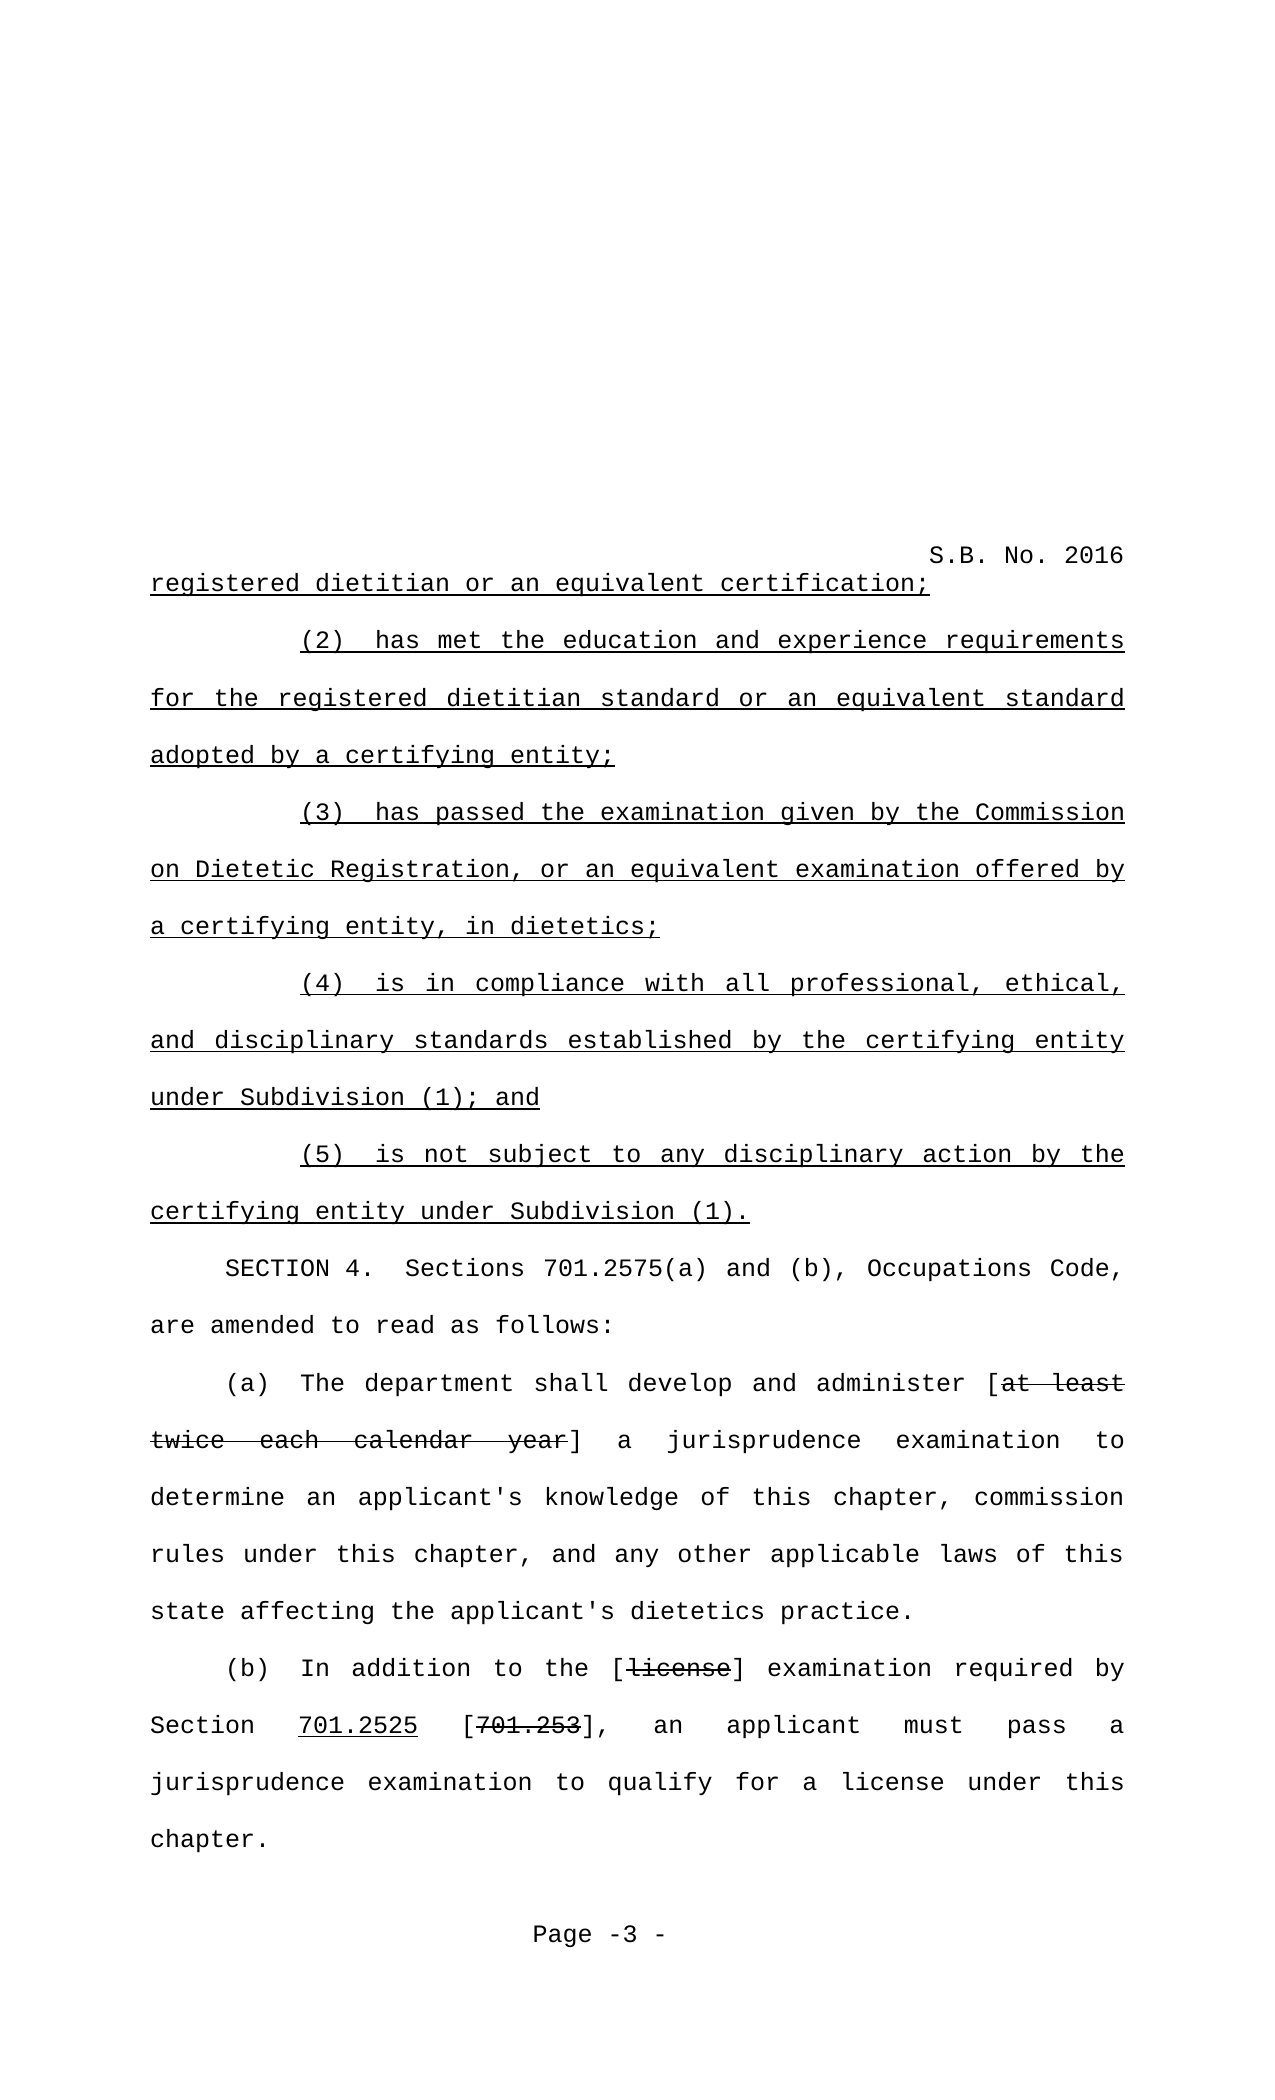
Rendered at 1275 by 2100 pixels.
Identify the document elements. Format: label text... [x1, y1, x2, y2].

text (3) has passed the examination given by the Commission on Dietetic Registration, or an equivalent examination offered by a certifying entity, in dietetics; [150, 881, 1125, 942]
text (2) has met the education and experience requirements for the registered dietitian standard or an equivalent standard adopted by a certifying entity; [150, 710, 1125, 771]
text (5) is not subject to any disciplinary action by the certifying entity under Subdivision (1). [150, 1142, 1125, 1227]
text (4) is in compliance with all professional, ethical, and disciplinary standards established by the certifying entity under Subdivision (1); and [150, 1052, 1125, 1113]
text (4) is in compliance with all professional, ethical, and disciplinary standards established by the certifying entity under Subdivision (1); and [150, 970, 1125, 1051]
text (2) has met the education and experience requirements for the registered dietitian standard or an equivalent standard adopted by a certifying entity; [150, 628, 1125, 708]
text SECTION 4. Sections 701.2575(a) and (b), Occupations Code, are amended to read as follows: [150, 1256, 1125, 1341]
text (b) In addition to the [license] examination required by Section 701.2525 [701.253], an applicant must pass a jurisprudence examination to qualify for a license under this chapter. [150, 1655, 1125, 1855]
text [150, 571, 1125, 599]
text (a) The department shall develop and administer [at least twice each calendar year] a jurisprudence examination to determine an applicant's knowledge of this chapter, commission rules under this chapter, and any other applicable laws of this state affecting the applicant's dietetics practice. [150, 1370, 1125, 1627]
text (3) has passed the examination given by the Commission on Dietetic Registration, or an equivalent examination offered by a certifying entity, in dietetics; [150, 799, 1125, 880]
